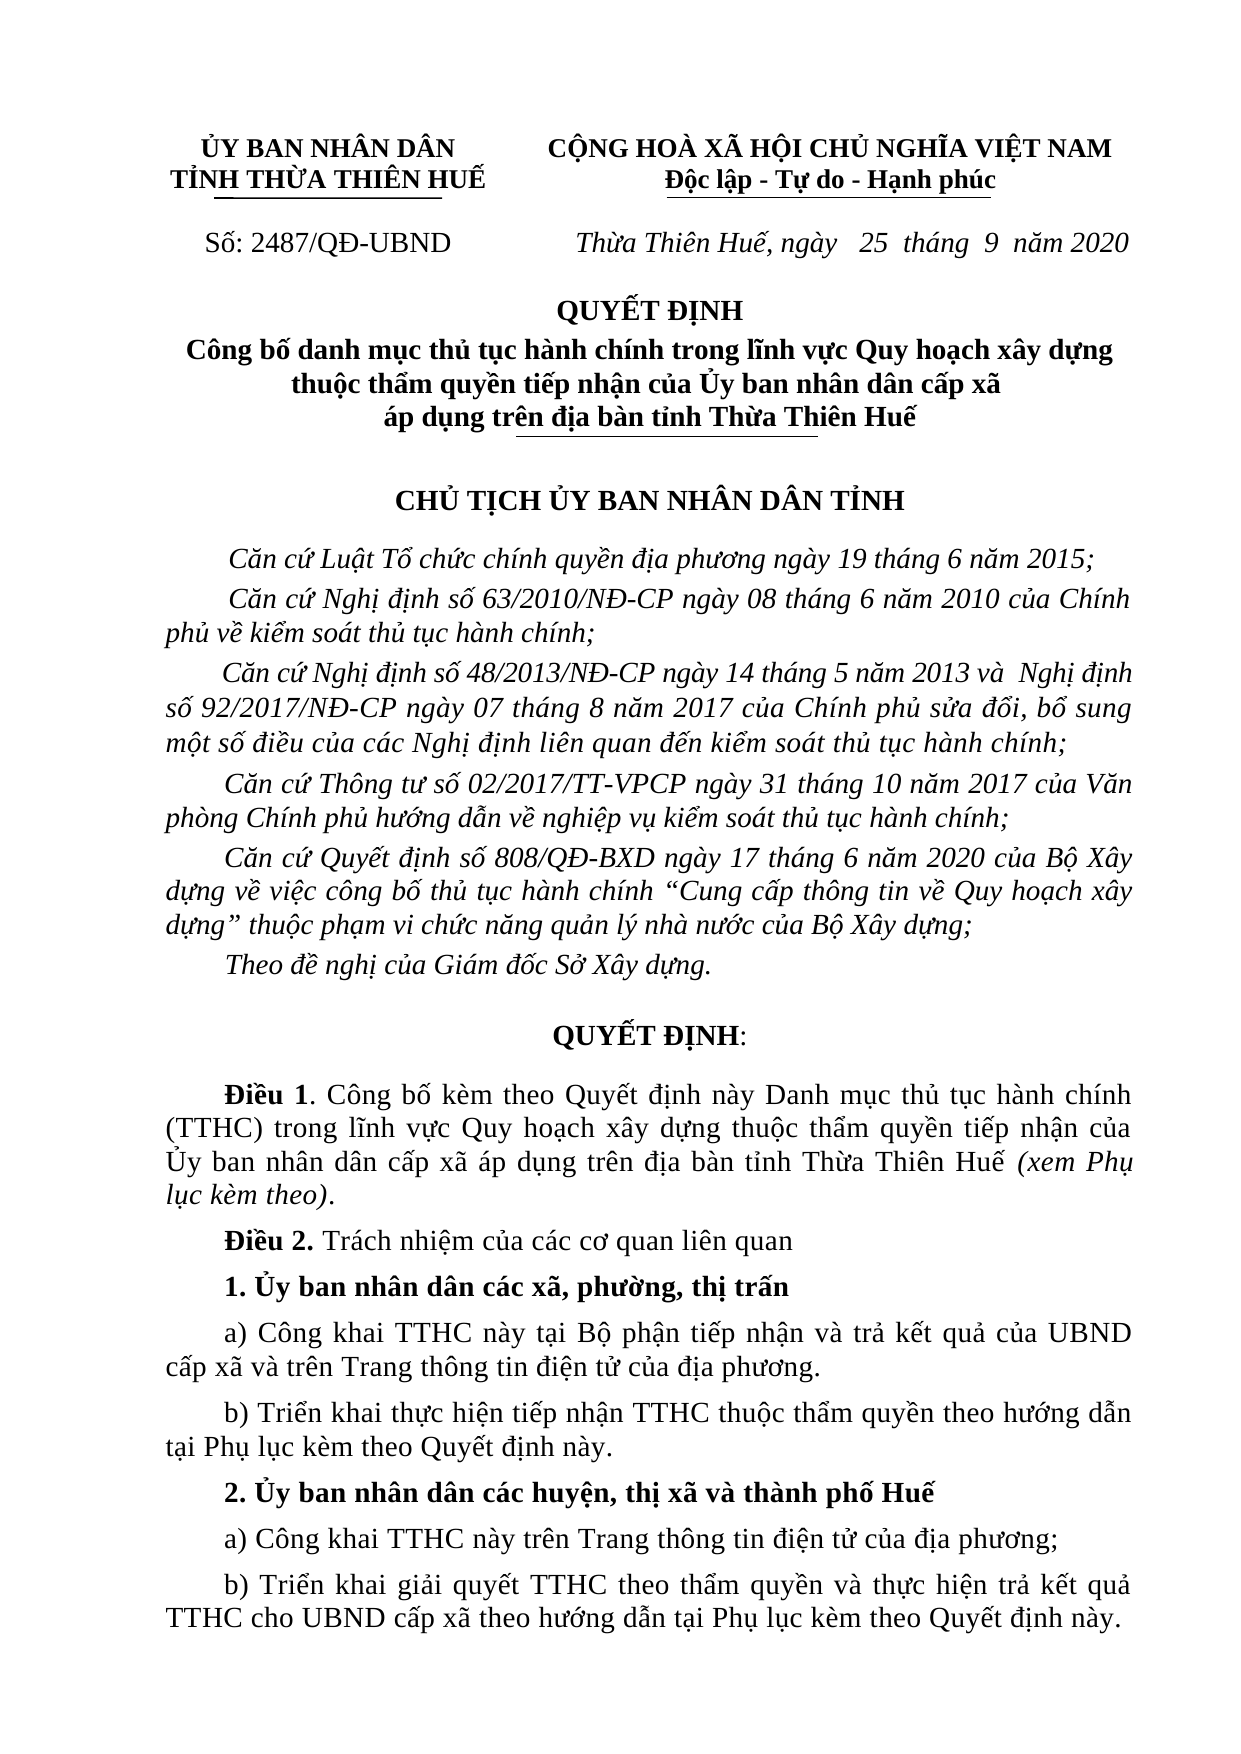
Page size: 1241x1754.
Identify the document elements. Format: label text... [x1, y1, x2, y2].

text Căn cứ Thông tư số 02/2017/TT-VPCP ngày 31 tháng 10 năm 2017 của Văn phòng Chính phủ hướng dẫn về nghiệp vụ kiểm soát thủ tục hành chính; [165, 767, 1134, 834]
table_header ỦY BAN NHÂN DÂN TỈNH THỪA THIÊN HUẾ Số: 2487/QĐ-UBND [136, 132, 520, 259]
text 1. Ủy ban nhân dân các xã, phường, thị trấn [165, 1269, 1134, 1303]
table_header CỘNG HOÀ XÃ HỘI CHỦ NGHĨA VIỆT NAM Độc lập - Tự do - Hạnh phúc Thừa Thiên Huế, ngày 25 tháng 9 năm 2020 [520, 132, 1140, 259]
text Công bố danh mục thủ tục hành chính trong lĩnh vực Quy hoạch xây dựng thuộc thẩm quyền tiếp nhận của Ủy ban nhân dân cấp xã áp dụng trên địa bàn tỉnh Thừa Thiên Huế [165, 332, 1134, 433]
text a) Công khai TTHC này trên Trang thông tin điện tử của địa phương; [165, 1521, 1134, 1554]
text CHỦ TỊCH ỦY BAN NHÂN DÂN TỈNH [165, 483, 1134, 517]
text Theo đề nghị của Giám đốc Sở Xây dựng. [165, 947, 1134, 980]
text Căn cứ Nghị định số 48/2013/NĐ-CP ngày 14 tháng 5 năm 2013 và Nghị định số 92/2017/NĐ-CP ngày 07 tháng 8 năm 2017 của Chính phủ sửa đổi, bổ sung một số điều của các Nghị định liên quan đến kiểm soát thủ tục hành chính; [165, 655, 1134, 759]
text b) Triển khai giải quyết TTHC theo thẩm quyền và thực hiện trả kết quả TTHC cho UBND cấp xã theo hướng dẫn tại Phụ lục kèm theo Quyết định này. [165, 1567, 1134, 1634]
text QUYẾT ĐỊNH: [165, 1018, 1134, 1052]
text Căn cứ Quyết định số 808/QĐ-BXD ngày 17 tháng 6 năm 2020 của Bộ Xây dựng về việc công bố thủ tục hành chính “Cung cấp thông tin về Quy hoạch xây dựng” thuộc phạm vi chức năng quản lý nhà nước của Bộ Xây dựng; [165, 840, 1134, 941]
text Căn cứ Luật Tổ chức chính quyền địa phương ngày 19 tháng 6 năm 2015; [165, 542, 1131, 575]
text a) Công khai TTHC này tại Bộ phận tiếp nhận và trả kết quả của UBND cấp xã và trên Trang thông tin điện tử của địa phương. [165, 1316, 1134, 1383]
text QUYẾT ĐỊNH [165, 293, 1134, 326]
text Điều 2. Trách nhiệm của các cơ quan liên quan [165, 1223, 1134, 1257]
text b) Triển khai thực hiện tiếp nhận TTHC thuộc thẩm quyền theo hướng dẫn tại Phụ lục kèm theo Quyết định này. [165, 1395, 1134, 1462]
text Điều 1. Công bố kèm theo Quyết định này Danh mục thủ tục hành chính (TTHC) trong lĩnh vực Quy hoạch xây dựng thuộc thẩm quyền tiếp nhận của Ủy ban nhân dân cấp xã áp dụng trên địa bàn tỉnh Thừa Thiên Huế (xem Phụ lục kèm theo). [165, 1077, 1134, 1211]
text 2. Ủy ban nhân dân các huyện, thị xã và thành phố Huế [165, 1475, 1134, 1508]
text Căn cứ Nghị định số 63/2010/NĐ-CP ngày 08 tháng 6 năm 2010 của Chính phủ về kiểm soát thủ tục hành chính; [165, 581, 1131, 648]
